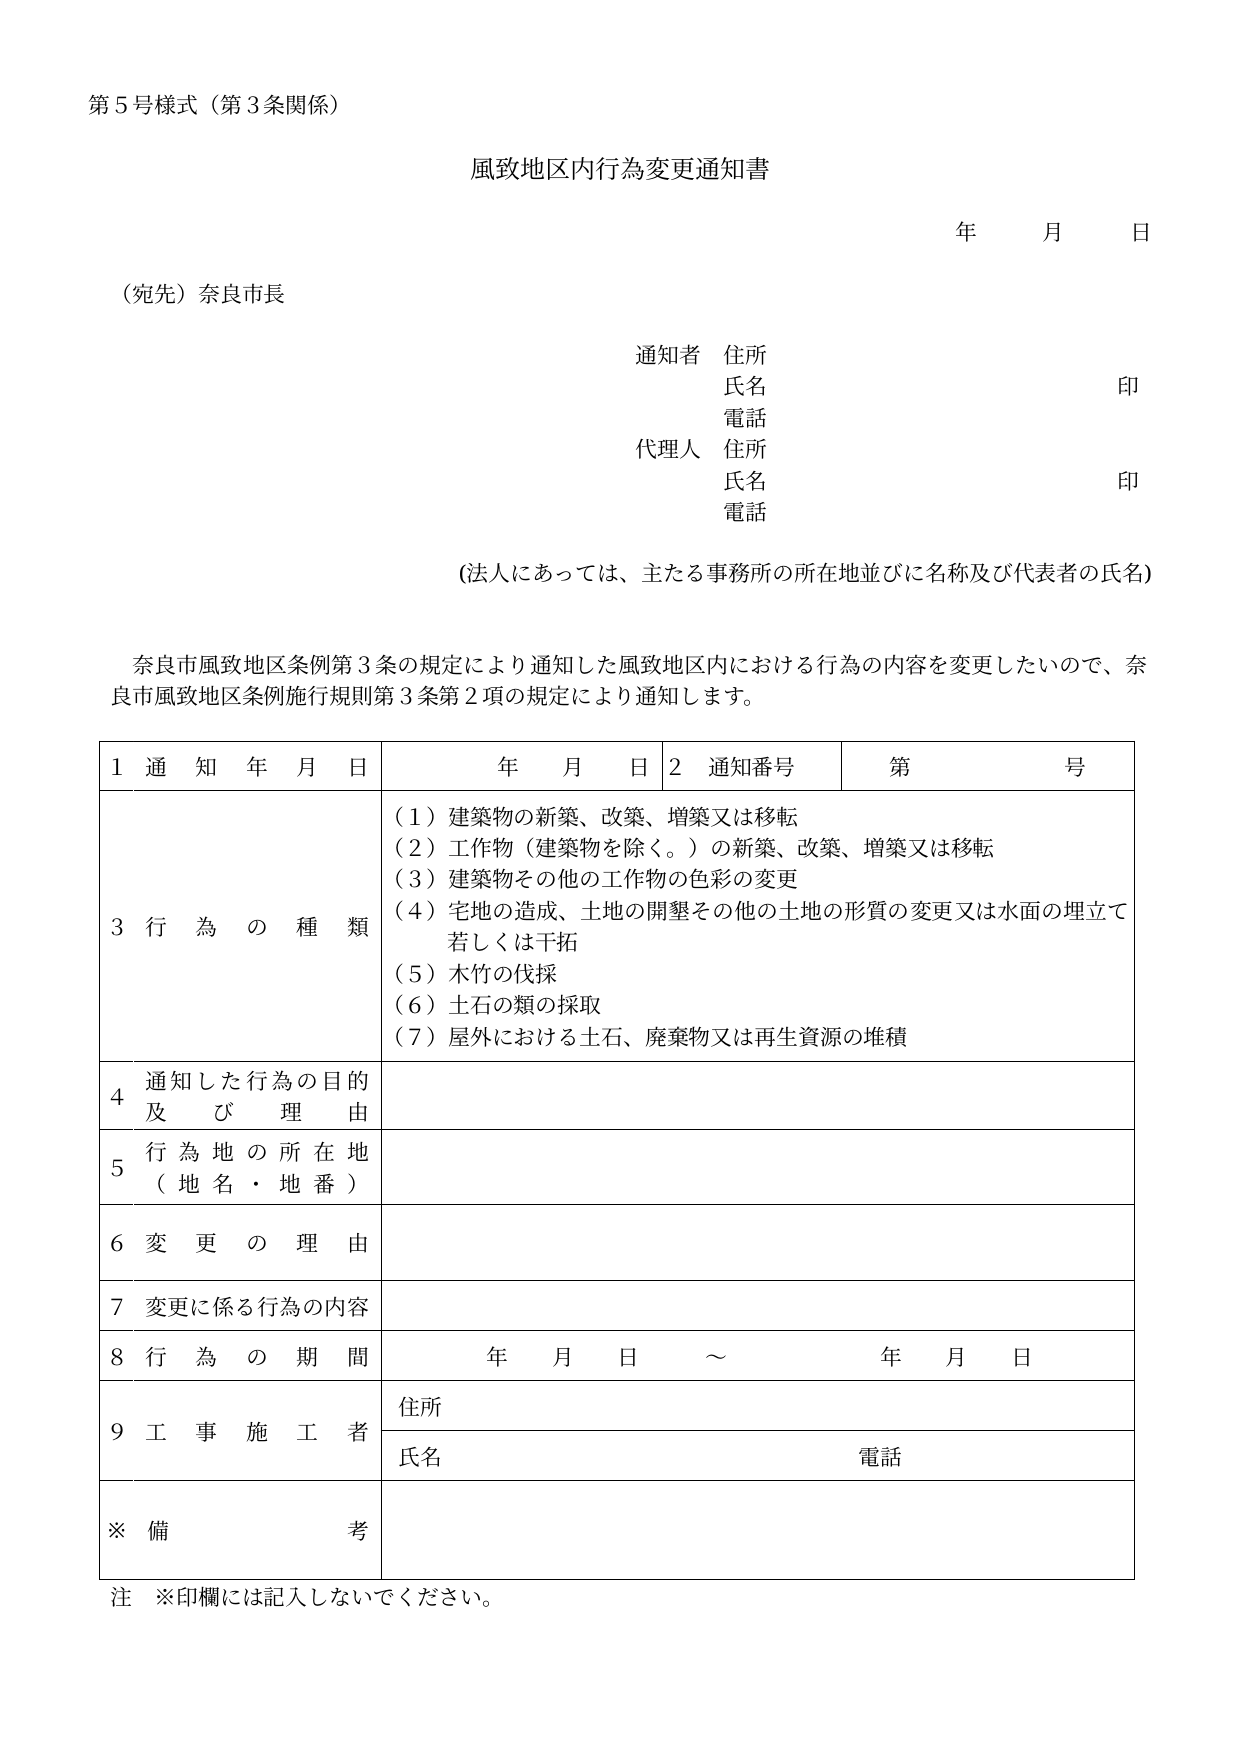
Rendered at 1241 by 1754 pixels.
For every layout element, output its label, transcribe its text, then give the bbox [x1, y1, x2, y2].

table_header ２ 通知番号 [663, 742, 841, 789]
text 第５号様式（第３条関係） [89, 89, 1152, 120]
text （宛先）奈良市長 [89, 277, 1152, 308]
table_cell 年 月 日 ～ 年 月 日 [382, 1331, 1134, 1380]
table_cell ８ [100, 1331, 133, 1380]
text 年 月 日 [89, 216, 1152, 247]
table_cell ３ [100, 791, 133, 1061]
table_cell ４ [100, 1062, 133, 1129]
table_header 第 号 [842, 742, 1134, 789]
table_cell [382, 1205, 1134, 1280]
text 氏名 印 [614, 464, 1152, 495]
table_cell 変更に係る行為の内容 [134, 1281, 381, 1330]
text 氏名 印 [614, 369, 1152, 401]
table_cell 行為の種類 [134, 791, 381, 1061]
table_cell 行為地の所在地 （地名・地番） [134, 1130, 381, 1203]
text 電話 [614, 401, 1152, 432]
table_cell ６ [100, 1205, 133, 1280]
table_cell 備考 [134, 1481, 381, 1579]
table_cell ７ [100, 1281, 133, 1330]
text 奈良市風致地区条例第３条の規定により通知した風致地区内における行為の内容を変更したいので、奈良市風致地区条例施行規則第３条第２項の規定により通知します。 [111, 648, 1152, 711]
table_cell 変更の理由 [134, 1205, 381, 1280]
table_header １ [100, 742, 133, 789]
table_cell 工事施工者 [134, 1381, 381, 1480]
table_cell ９ [100, 1381, 133, 1480]
table_cell ５ [100, 1130, 133, 1203]
table_header 年 月 日 [382, 742, 662, 789]
text 通知者 住所 [539, 338, 1152, 369]
text (法人にあっては、主たる事務所の所在地並びに名称及び代表者の氏名) [89, 557, 1152, 588]
table_cell 住所 [382, 1381, 1134, 1430]
text 注 ※印欄には記入しないでください。 [89, 1580, 1152, 1611]
table_cell [382, 1481, 1134, 1579]
table_cell ※ [100, 1481, 133, 1579]
table_header 通知年月日 [134, 742, 381, 789]
table_cell 行為の期間 [134, 1331, 381, 1380]
table_cell [382, 1130, 1134, 1203]
text 電話 [648, 495, 1152, 527]
table_cell [382, 1281, 1134, 1330]
table_cell 通知した行為の目的 及び理由 [134, 1062, 381, 1129]
table_cell [382, 1062, 1134, 1129]
text 風致地区内行為変更通知書 [89, 150, 1152, 186]
text 代理人 住所 [614, 432, 1152, 464]
table_cell 氏名 電話 [382, 1431, 1134, 1480]
table_cell （１）建築物の新築、改築、増築又は移転 （２）工作物（建築物を除く。）の新築、改築、増築又は移転 （３）建築物その他の工作物の色彩の変更 （４）宅地の造成、土地の開墾その他の土地の形質の変更又は水面の埋立て若しくは干拓 （５）木竹の伐採 （６）土石の類の採取 （７）屋外における土石、廃棄物又は再生資源の堆積 [382, 791, 1134, 1061]
